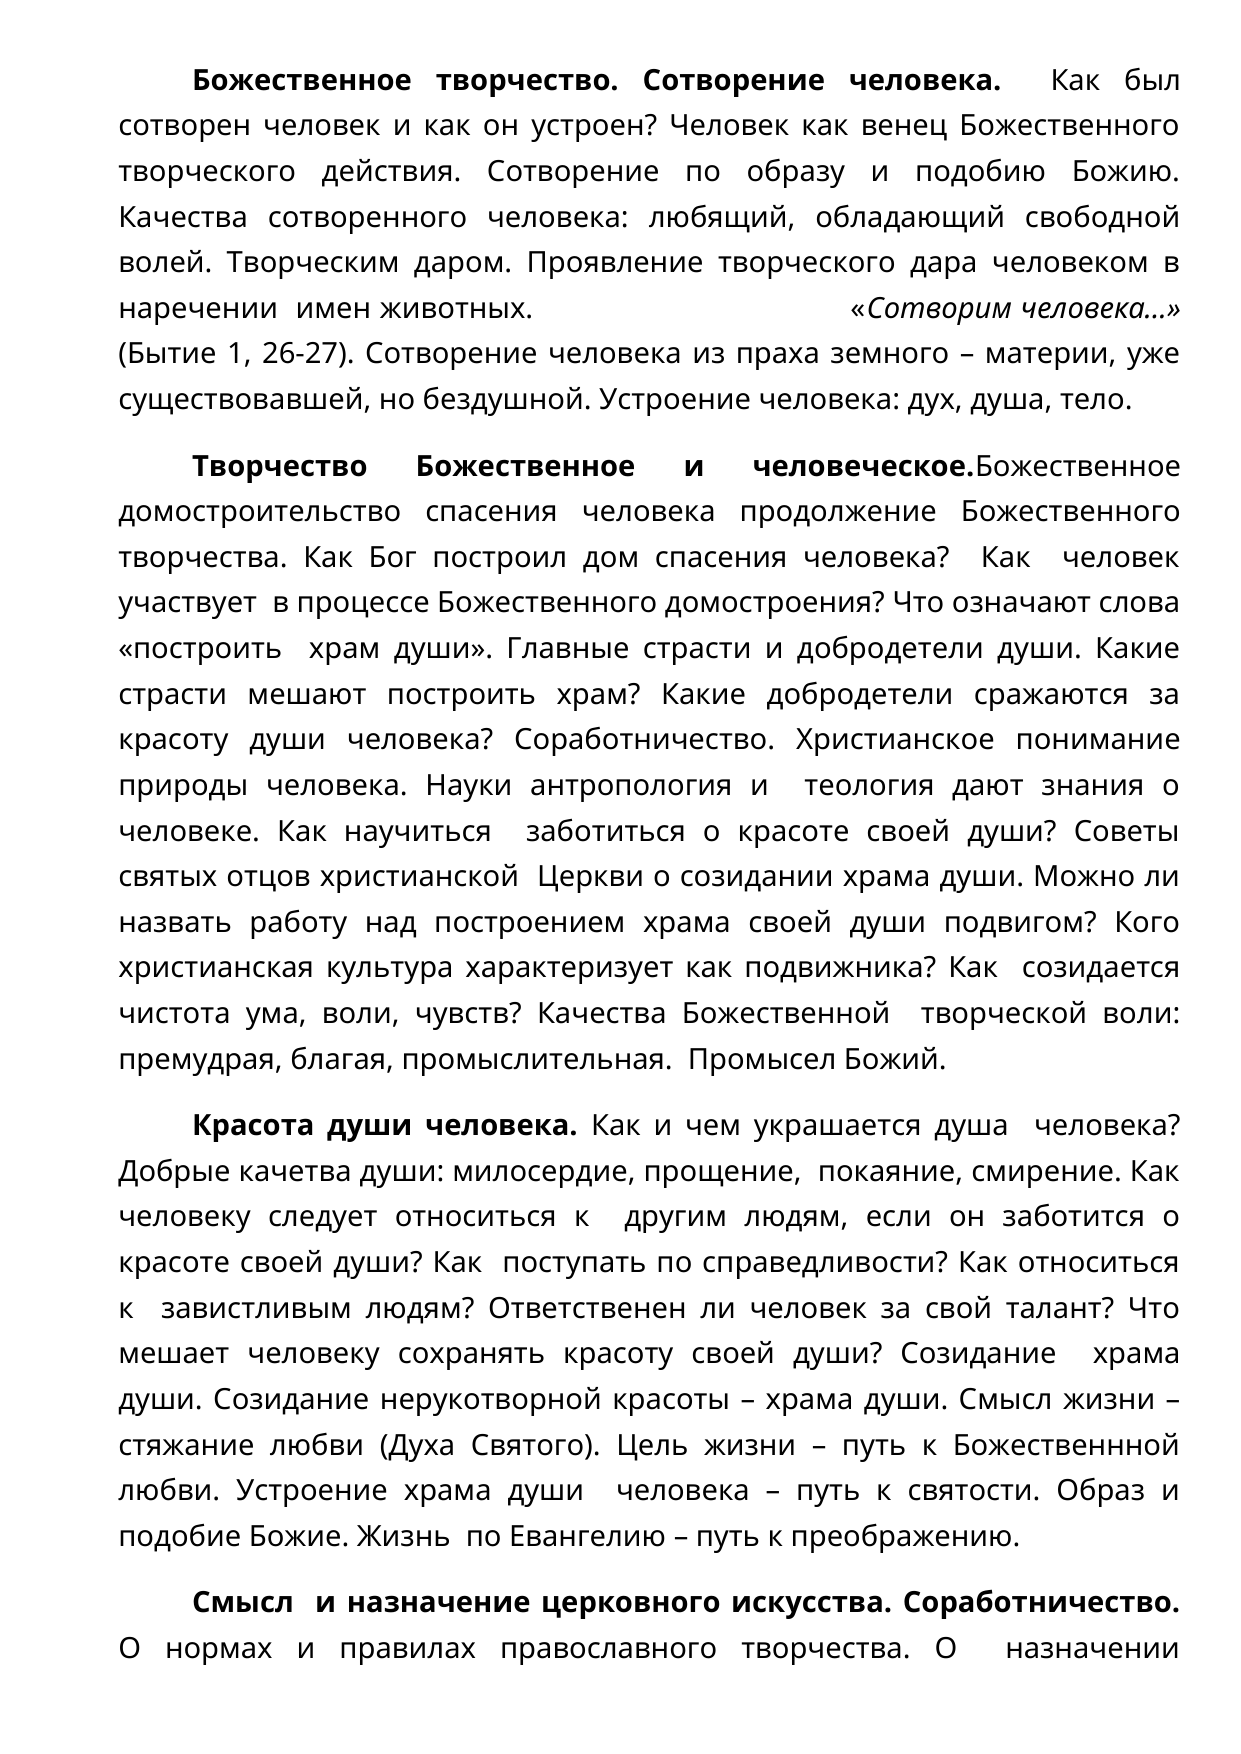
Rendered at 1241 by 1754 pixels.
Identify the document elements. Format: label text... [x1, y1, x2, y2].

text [118, 1582, 1181, 1667]
text Божественное творчество. Сотворение человека. Как был сотворен человек и как он устроен? Человек как венец Божественного творческого действия. Сотворение по образу и подобию Божию. Качества сотворенного человека: любящий, обладающий свободной волей. Творческим даром. Проявление творческого дара человеком в наречении имен животных. «Сотворим человека…» (Бытие 1, 26-27). Сотворение человека из праха земного – материи, уже существовавшей, но бездушной. Устроение человека: дух, душа, тело. [118, 59, 1181, 418]
text Творчество Божественное и человеческое.Божественное домостроительство спасения человека продолжение Божественного творчества. Как Бог построил дом спасения человека? Как человек участвует в процессе Божественного домостроения? Что означают слова «построить храм души». Главные страсти и добродетели души. Какие страсти мешают построить храм? Какие добродетели сражаются за красоту души человека? Соработничество. Христианское понимание природы человека. Науки антропология и теология дают знания о человеке. Как научиться заботиться о красоте своей души? Советы святых отцов христианской Церкви о созидании храма души. Можно ли назвать работу над построением храма своей души подвигом? Кого христианская культура характеризует как подвижника? Как созидается чистота ума, воли, чувств? Качества Божественной творческой воли: премудрая, благая, промыслительная. Промысел Божий. [118, 445, 1181, 1078]
text Красота души человека. Как и чем украшается душа человека? Добрые качетва души: милосердие, прощение, покаяние, смирение. Как человеку следует относиться к другим людям, если он заботится о красоте своей души? Как поступать по справедливости? Как относиться к завистливым людям? Ответственен ли человек за свой талант? Что мешает человеку сохранять красоту своей души? Созидание храма души. Созидание нерукотворной красоты – храма души. Смысл жизни – стяжание любви (Духа Святого). Цель жизни – путь к Божественнной любви. Устроение храма души человека – путь к святости. Образ и подобие Божие. Жизнь по Евангелию – путь к преображению. [118, 1104, 1181, 1555]
